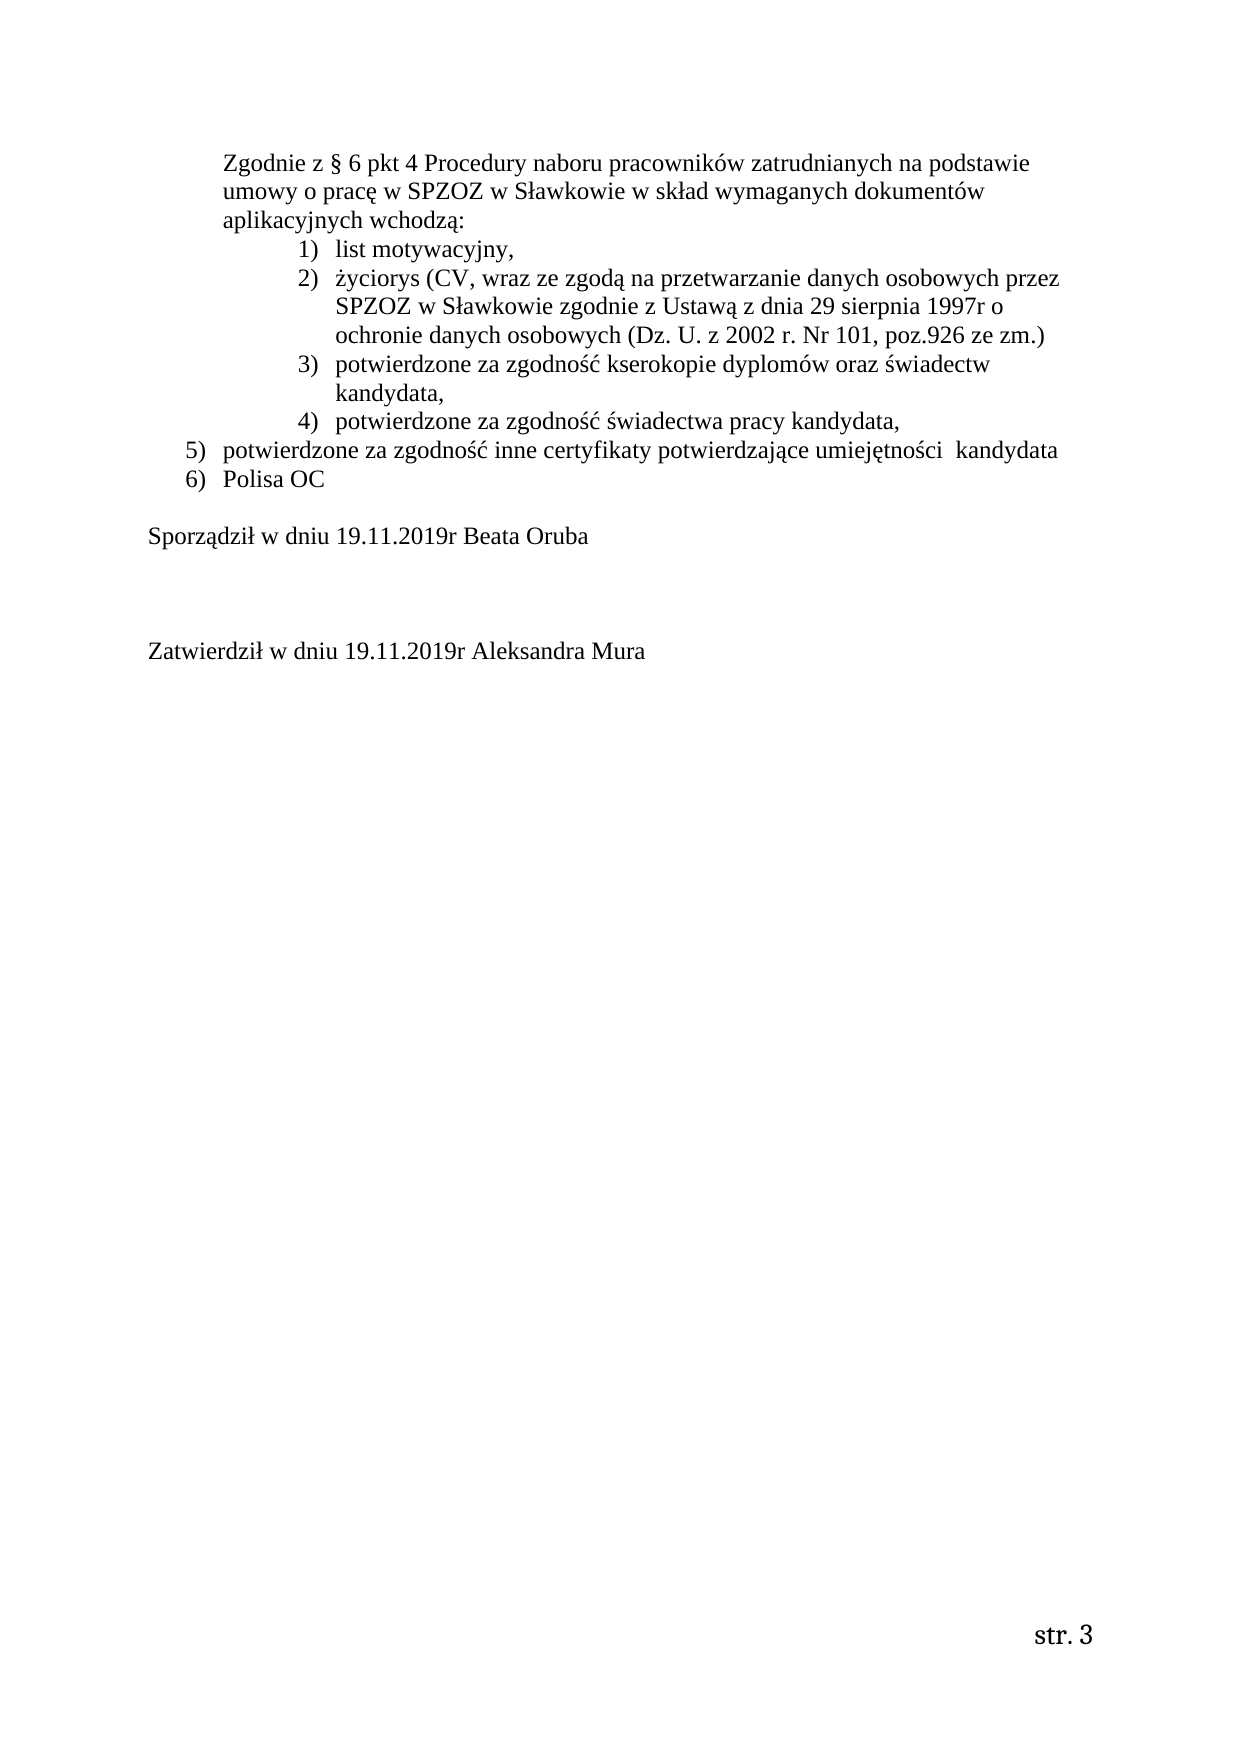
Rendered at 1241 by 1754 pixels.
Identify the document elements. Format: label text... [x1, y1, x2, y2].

list potwierdzone za zgodność świadectwa pracy kandydata, [298, 406, 1093, 435]
list życiorys (CV, wraz ze zgodą na przetwarzanie danych osobowych przez SPZOZ w Sławkowie zgodnie z Ustawą z dnia 29 sierpnia 1997r o ochronie danych osobowych (Dz. U. z 2002 r. Nr 101, poz.926 ze zm.) [298, 263, 1093, 349]
list list motywacyjny, [298, 234, 1093, 263]
list potwierdzone za zgodność inne certyfikaty potwierdzające umiejętności kandydata [185, 435, 1093, 464]
text Zatwierdził w dniu 19.11.2019r Aleksandra Mura [148, 636, 1093, 665]
text Sporządził w dniu 19.11.2019r Beata Oruba [148, 521, 1093, 550]
list Polisa OC [185, 464, 1093, 493]
text Zgodnie z § 6 pkt 4 Procedury naboru pracowników zatrudnianych na podstawie umowy o pracę w SPZOZ w Sławkowie w skład wymaganych dokumentów aplikacyjnych wchodzą: [223, 148, 1093, 234]
list potwierdzone za zgodność kserokopie dyplomów oraz świadectw kandydata, [298, 349, 1093, 406]
